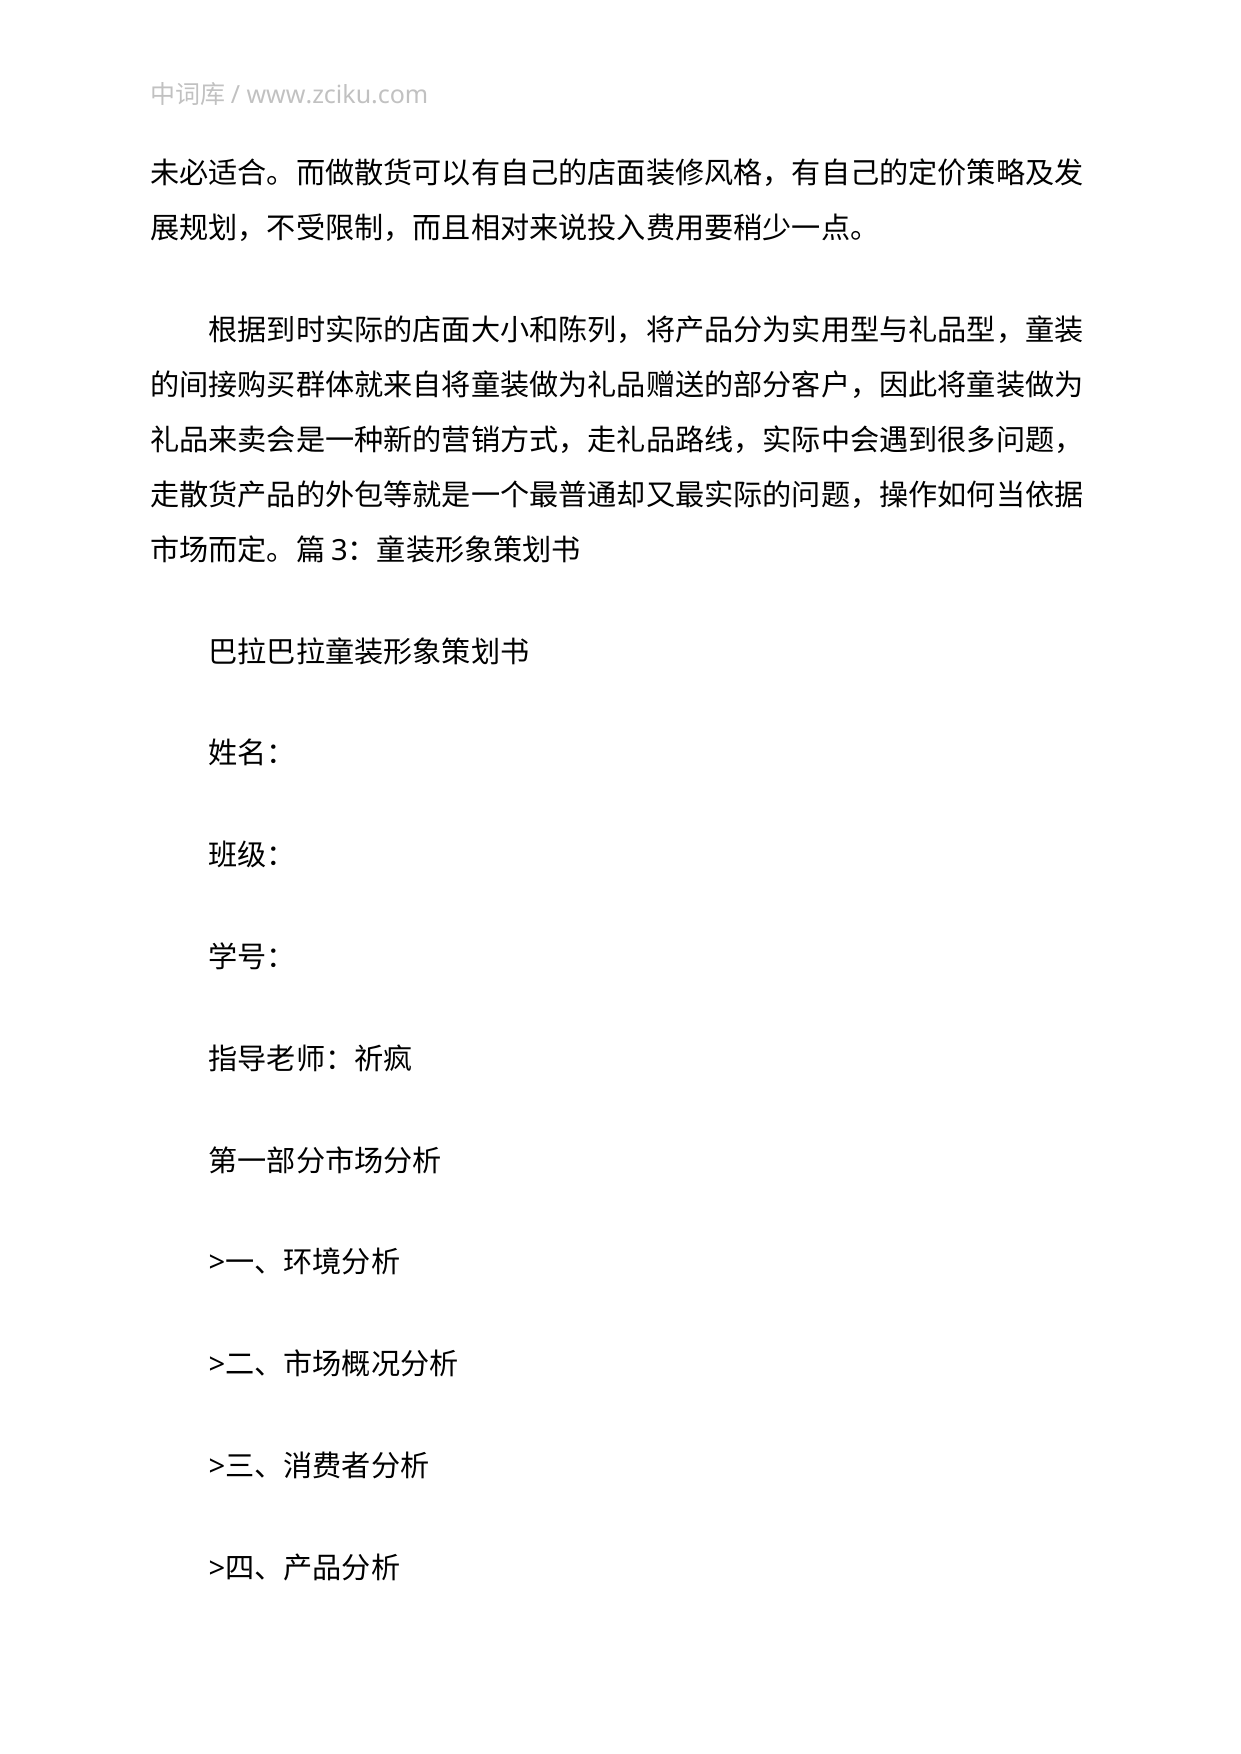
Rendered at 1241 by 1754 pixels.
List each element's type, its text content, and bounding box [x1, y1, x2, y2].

text 指导老师：祈疯 [150, 1035, 1090, 1078]
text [150, 150, 1090, 247]
text 巴拉巴拉童装形象策划书 [150, 628, 1090, 671]
text 学号： [150, 933, 1090, 976]
text >四、产品分析 [150, 1545, 1090, 1587]
text 第一部分市场分析 [150, 1137, 1090, 1179]
text >三、消费者分析 [150, 1443, 1090, 1485]
text 班级： [150, 832, 1090, 874]
text 姓名： [150, 730, 1090, 772]
text >一、环境分析 [150, 1239, 1090, 1281]
text 根据到时实际的店面大小和陈列，将产品分为实用型与礼品型，童装的间接购买群体就来自将童装做为礼品赠送的部分客户，因此将童装做为礼品来卖会是一种新的营销方式，走礼品路线，实际中会遇到很多问题，走散货产品的外包等就是一个最普通却又最实际的问题，操作如何当依据市场而定。篇3：童装形象策划书 [150, 307, 1090, 569]
text >二、市场概况分析 [150, 1341, 1090, 1383]
